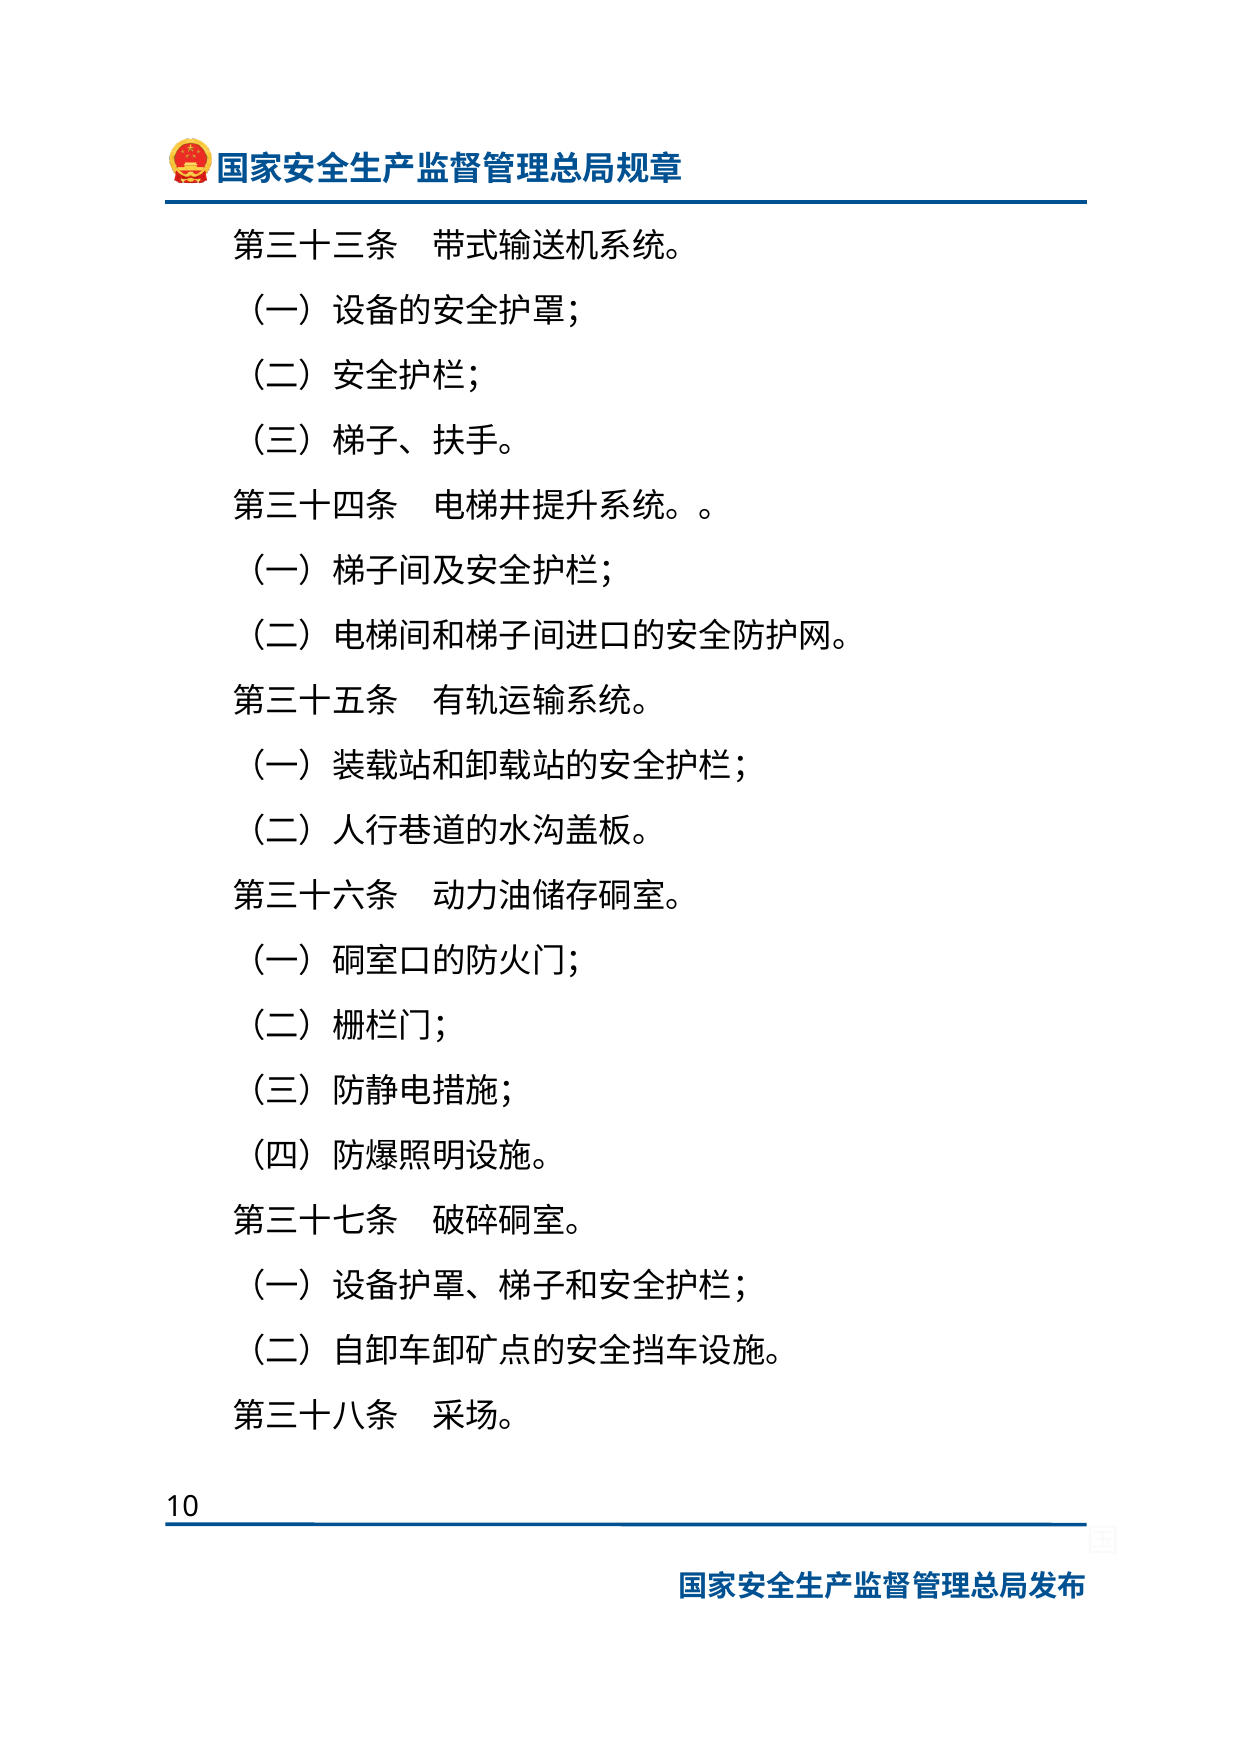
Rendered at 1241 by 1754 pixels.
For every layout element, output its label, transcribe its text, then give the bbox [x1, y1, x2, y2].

text （三）防静电措施； [165, 1056, 1087, 1121]
text 第三十八条 采场。 [165, 1381, 1087, 1446]
text （二）栅栏门； [165, 991, 1087, 1056]
text （二）电梯间和梯子间进口的安全防护网。 [165, 601, 1087, 666]
text （二）安全护栏； [165, 341, 1087, 406]
text （一）梯子间及安全护栏； [165, 536, 1087, 601]
text （三）梯子、扶手。 [165, 406, 1087, 471]
picture [165, 136, 216, 187]
text 第三十六条 动力油储存硐室。 [165, 861, 1087, 926]
text （一）硐室口的防火门； [165, 926, 1087, 991]
text （二）人行巷道的水沟盖板。 [165, 796, 1087, 861]
text （一）设备的安全护罩； [165, 276, 1087, 341]
text （一）设备护罩、梯子和安全护栏； [165, 1251, 1087, 1316]
text （二）自卸车卸矿点的安全挡车设施。 [165, 1316, 1087, 1381]
text 第三十七条 破碎硐室。 [165, 1186, 1087, 1251]
text （一）装载站和卸载站的安全护栏； [165, 731, 1087, 796]
text （四）防爆照明设施。 [165, 1121, 1087, 1186]
text 第三十四条 电梯井提升系统。。 [165, 471, 1087, 536]
text 第三十三条 带式输送机系统。 [165, 211, 1087, 276]
text 第三十五条 有轨运输系统。 [165, 666, 1087, 731]
